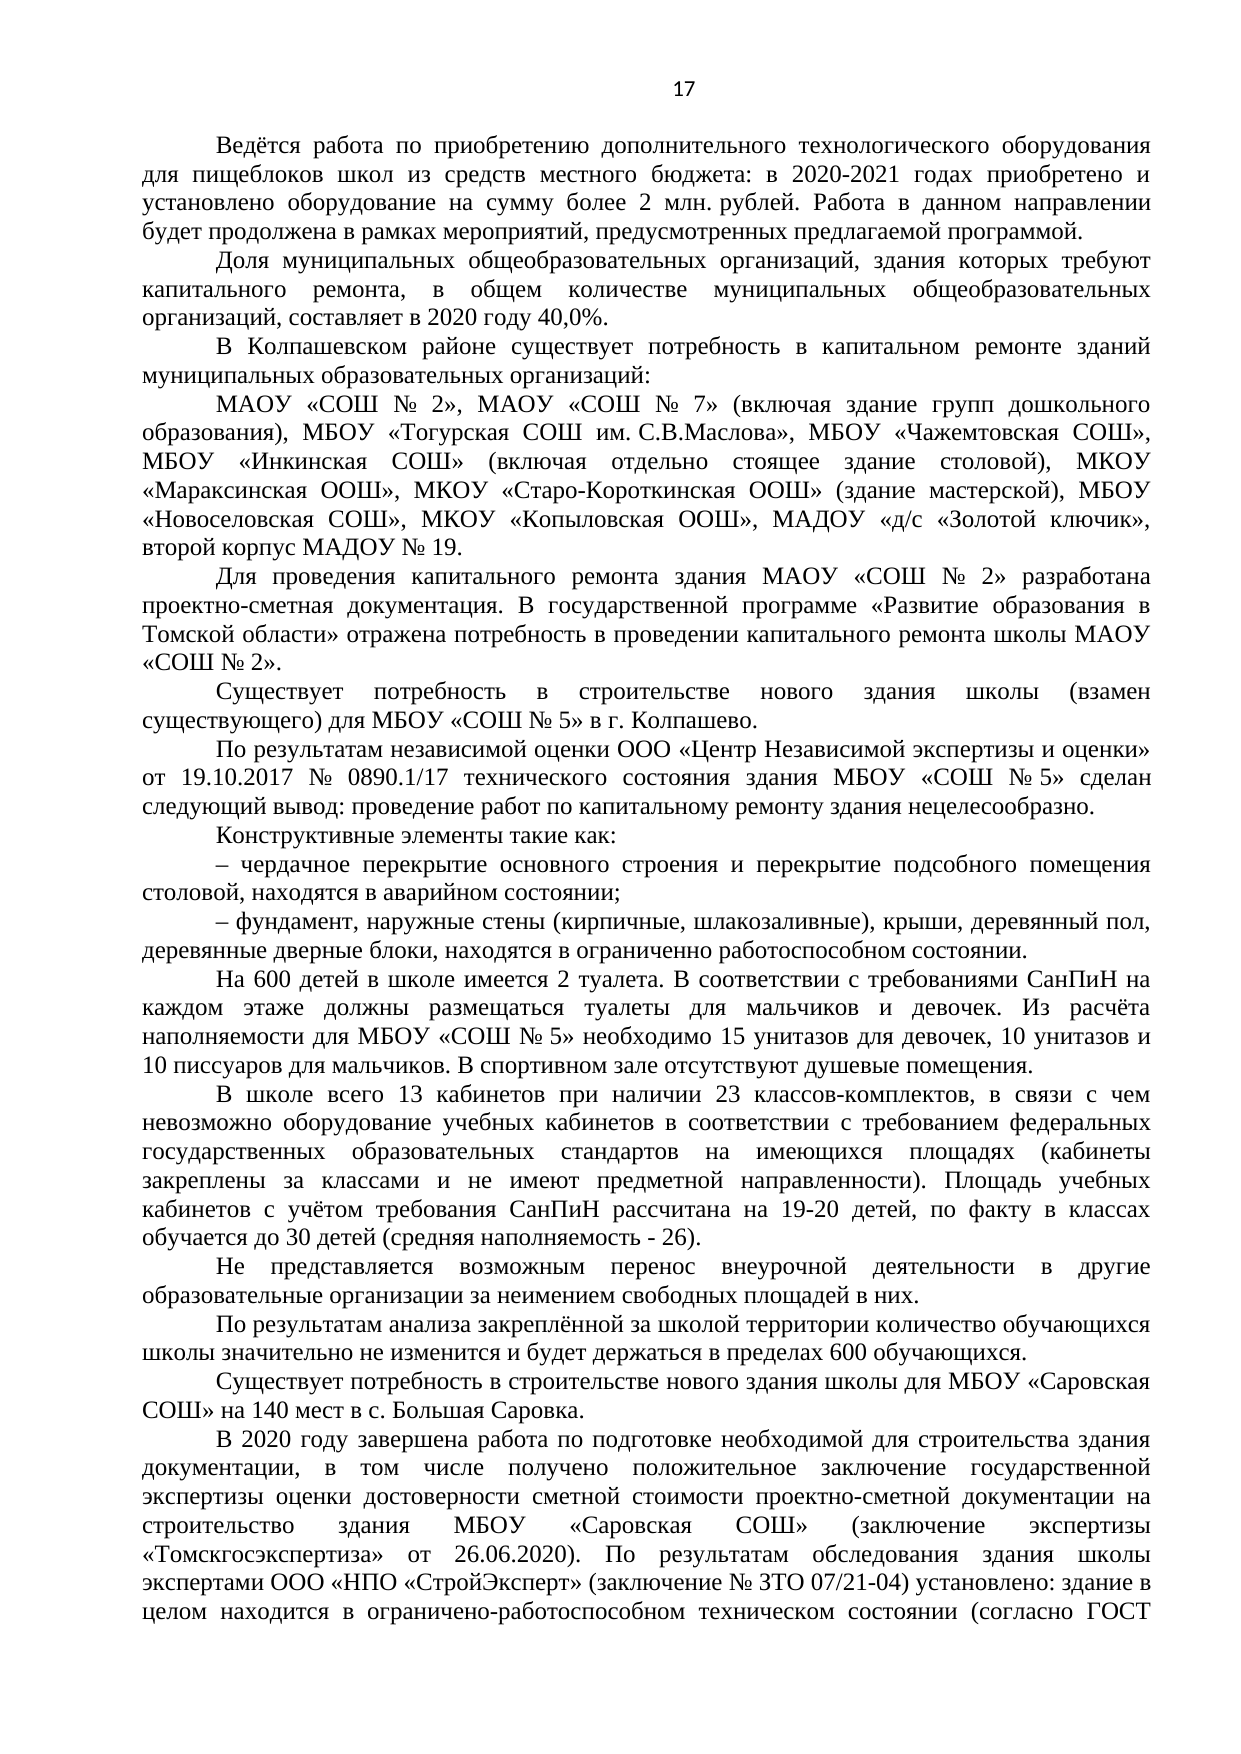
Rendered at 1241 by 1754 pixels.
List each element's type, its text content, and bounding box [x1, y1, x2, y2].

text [142, 1424, 1152, 1625]
text На 600 детей в школе имеется 2 туалета. В соответствии с требованиями СанПиН на каждом этаже должны размещаться туалеты для мальчиков и девочек. Из расчёта наполняемости для МБОУ «СОШ № 5» необходимо 15 унитазов для девочек, 10 унитазов и 10 писсуаров для мальчиков. В спортивном зале отсутствуют душевые помещения. [142, 964, 1152, 1079]
text – чердачное перекрытие основного строения и перекрытие подсобного помещения столовой, находятся в аварийном состоянии; [142, 849, 1152, 906]
text Не представляется возможным перенос внеурочной деятельности в другие образовательные организации за неимением свободных площадей в них. [142, 1251, 1152, 1309]
text – фундамент, наружные стены (кирпичные, шлакозаливные), крыши, деревянный пол, деревянные дверные блоки, находятся в ограниченно работоспособном состоянии. [142, 906, 1152, 964]
text По результатам независимой оценки ООО «Центр Независимой экспертизы и оценки» от 19.10.2017 № 0890.1/17 технического состояния здания МБОУ «СОШ № 5» сделан следующий вывод: проведение работ по капитальному ремонту здания нецелесообразно. [142, 734, 1152, 820]
text Для проведения капитального ремонта здания МАОУ «СОШ № 2» разработана проектно-сметная документация. В государственной программе «Развитие образования в Томской области» отражена потребность в проведении капитального ремонта школы МАОУ «СОШ № 2». [142, 561, 1152, 676]
text Существует потребность в строительстве нового здания школы для МБОУ «Саровская СОШ» на 140 мест в с. Большая Саровка. [142, 1366, 1152, 1424]
text В Колпашевском районе существует потребность в капитальном ремонте зданий муниципальных образовательных организаций: [142, 331, 1152, 389]
text Конструктивные элементы такие как: [142, 820, 1152, 849]
text Ведётся работа по приобретению дополнительного технологического оборудования для пищеблоков школ из средств местного бюджета: в 2020-2021 годах приобретено и установлено оборудование на сумму более 2 млн. рублей. Работа в данном направлении будет продолжена в рамках мероприятий, предусмотренных предлагаемой программой. [142, 130, 1152, 245]
text МАОУ «СОШ № 2», МАОУ «СОШ № 7» (включая здание групп дошкольного образования), МБОУ «Тогурская СОШ им. С.В.Маслова», МБОУ «Чажемтовская СОШ», МБОУ «Инкинская СОШ» (включая отдельно стоящее здание столовой), МКОУ «Мараксинская ООШ», МКОУ «Старо-Короткинская ООШ» (здание мастерской), МБОУ «Новоселовская СОШ», МКОУ «Копыловская ООШ», МАДОУ «д/с «Золотой ключик», второй корпус МАДОУ № 19. [142, 389, 1152, 561]
text По результатам анализа закреплённой за школой территории количество обучающихся школы значительно не изменится и будет держаться в пределах 600 обучающихся. [142, 1309, 1152, 1366]
text Доля муниципальных общеобразовательных организаций, здания которых требуют капитального ремонта, в общем количестве муниципальных общеобразовательных организаций, составляет в 2020 году 40,0%. [142, 245, 1152, 331]
text Существует потребность в строительстве нового здания школы (взамен существующего) для МБОУ «СОШ № 5» в г. Колпашево. [142, 676, 1152, 734]
text В школе всего 13 кабинетов при наличии 23 классов-комплектов, в связи с чем невозможно оборудование учебных кабинетов в соответствии с требованием федеральных государственных образовательных стандартов на имеющихся площадях (кабинеты закреплены за классами и не имеют предметной направленности). Площадь учебных кабинетов с учётом требования СанПиН рассчитана на 19-20 детей, по факту в классах обучается до 30 детей (средняя наполняемость - 26). [142, 1079, 1152, 1251]
